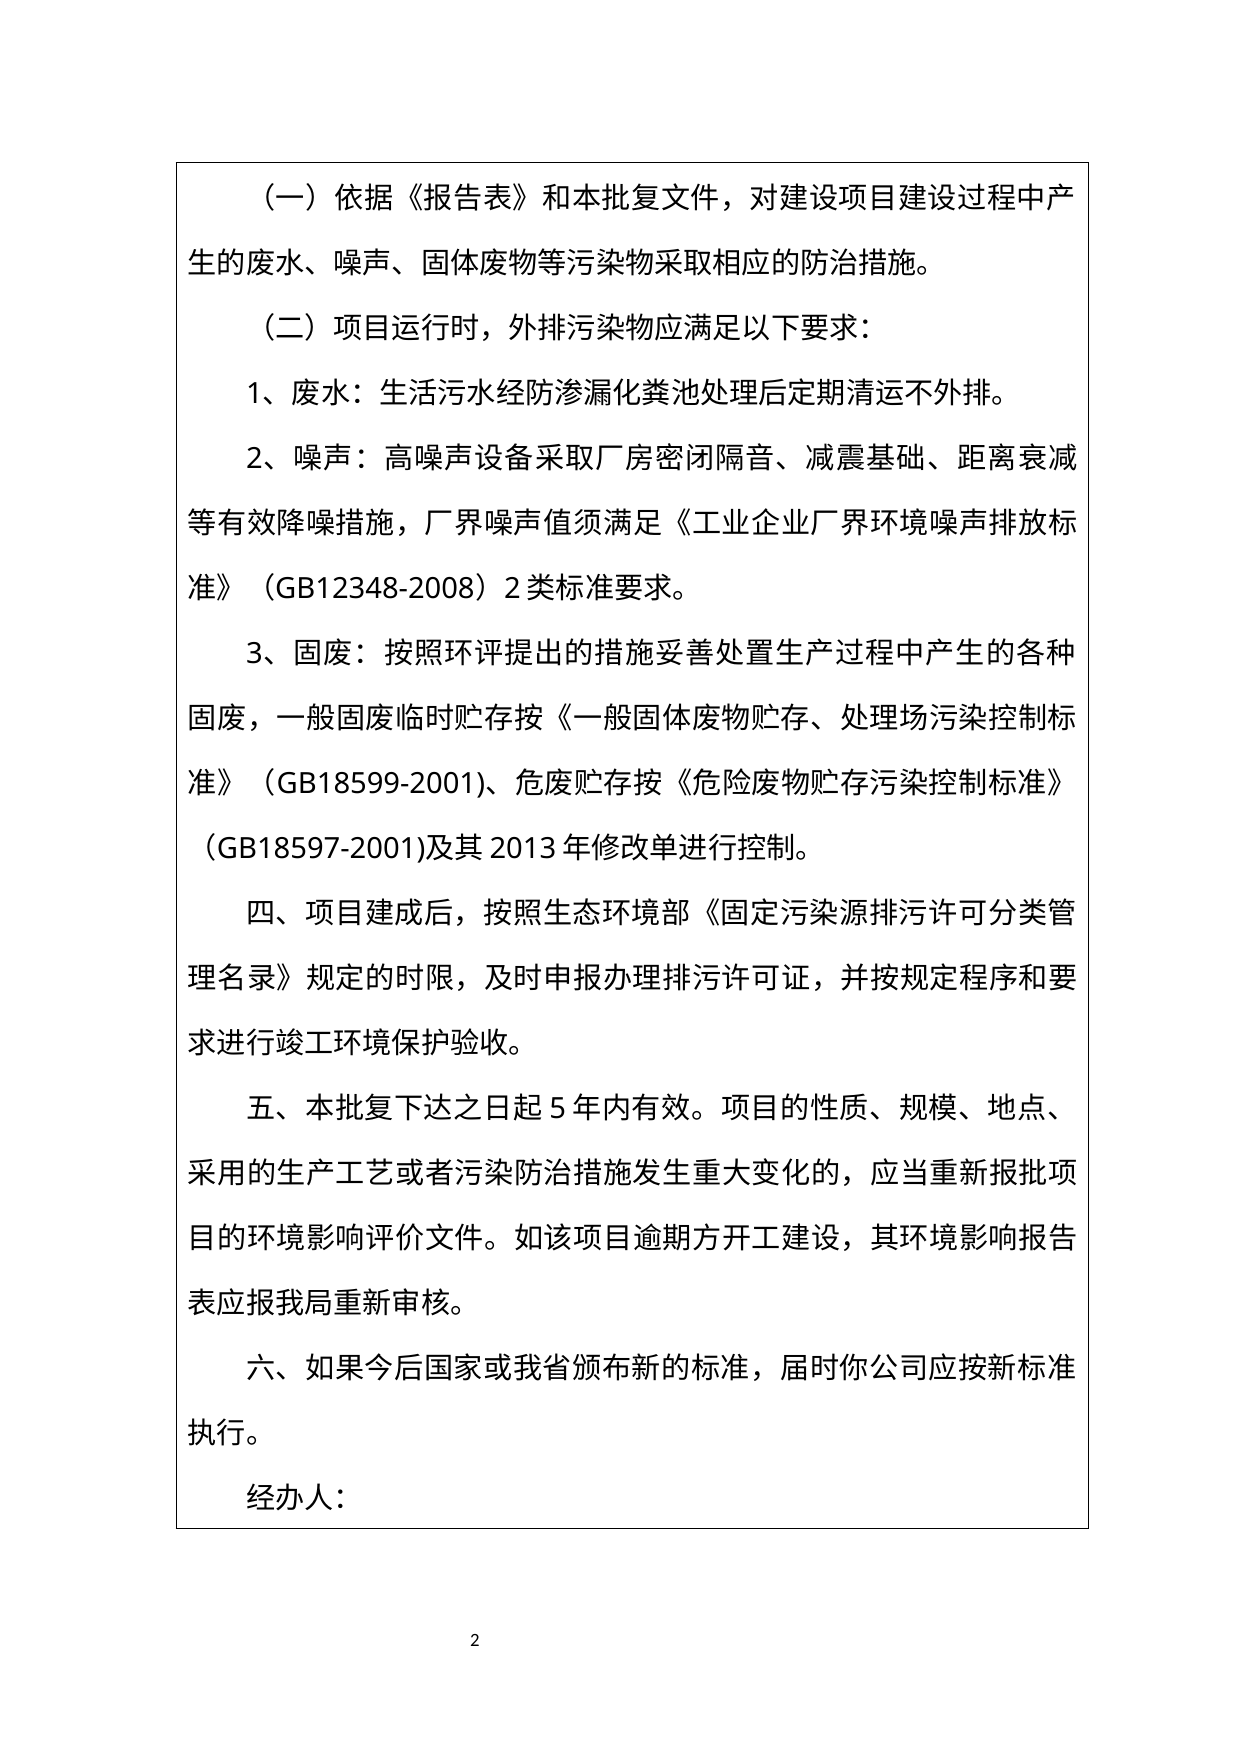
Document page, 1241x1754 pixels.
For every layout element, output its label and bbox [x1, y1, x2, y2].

table_header [177, 163, 1088, 1528]
